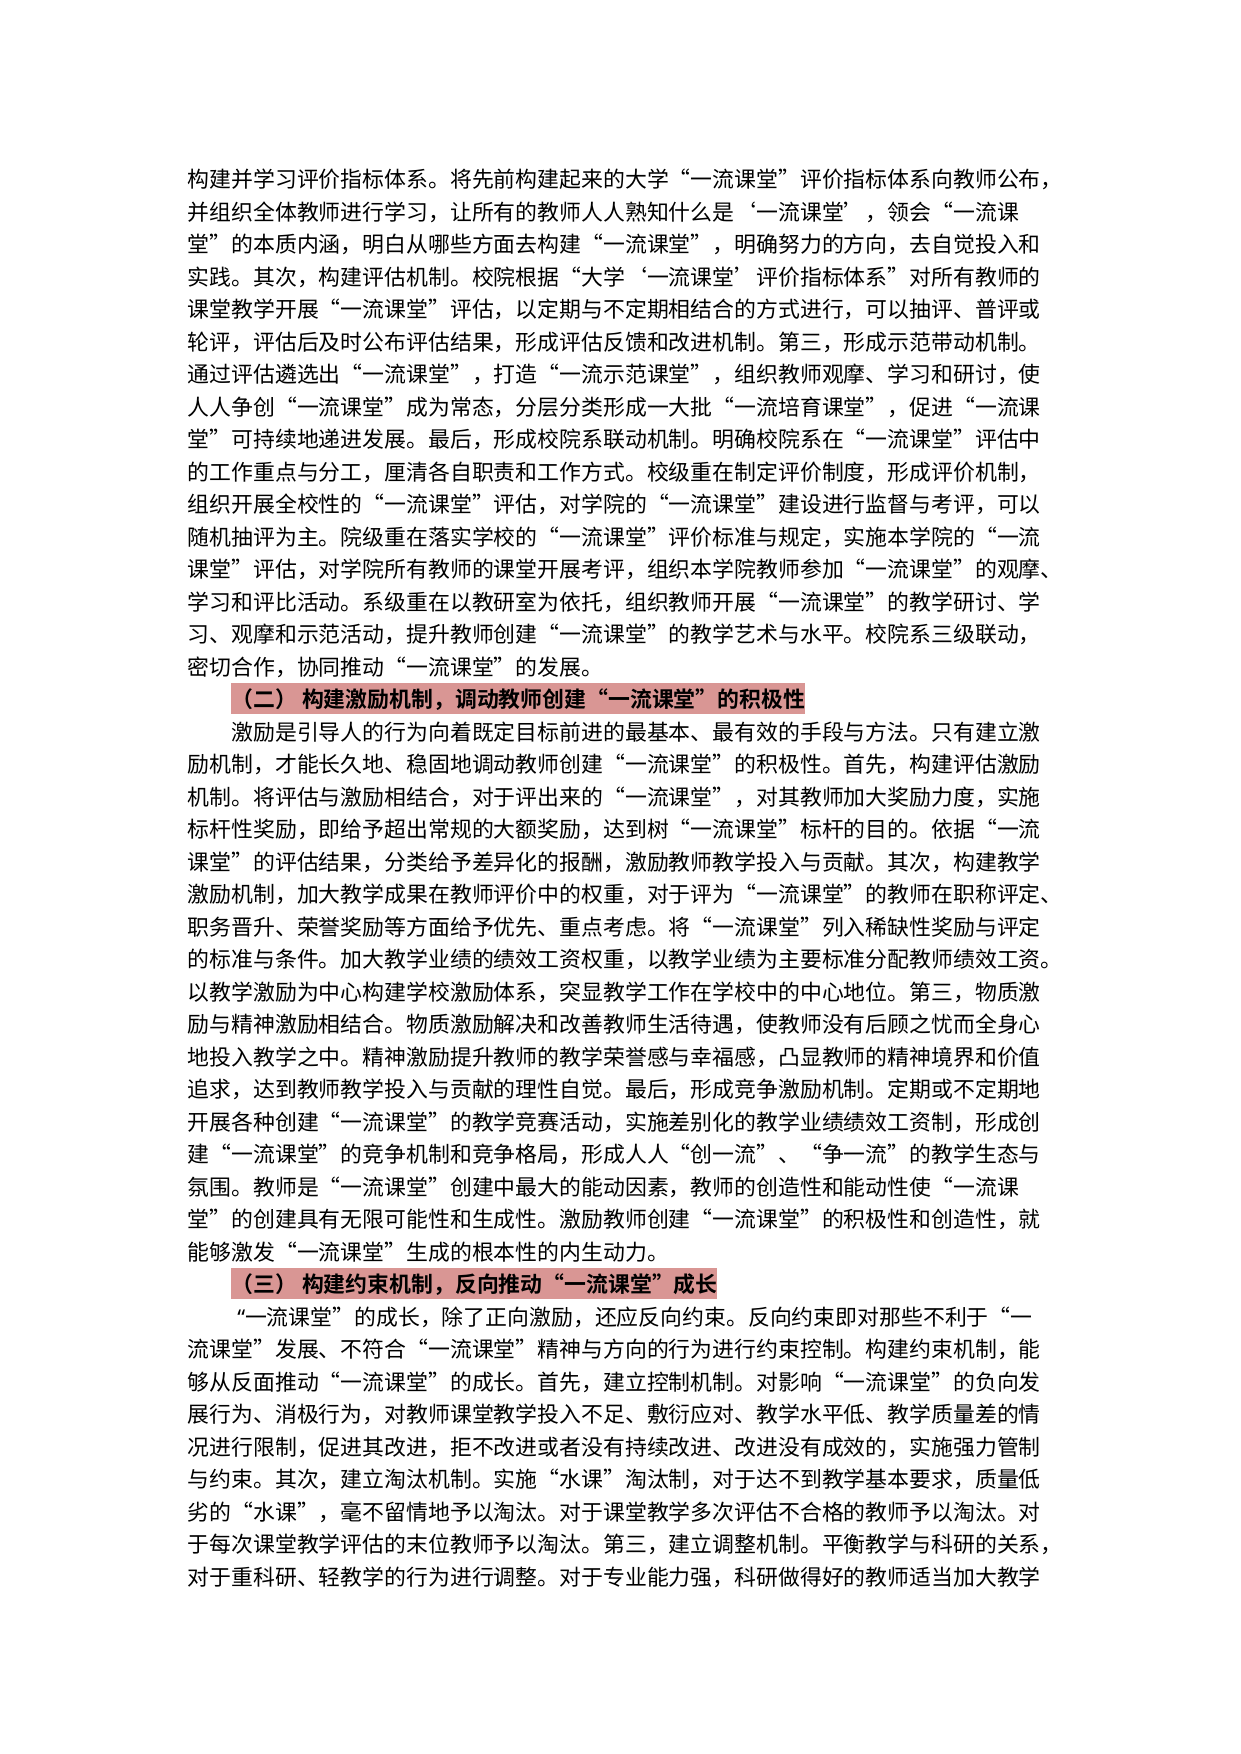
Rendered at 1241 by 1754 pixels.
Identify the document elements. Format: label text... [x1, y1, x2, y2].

text （三） 构建约束机制，反向推动“一流课堂”成长 [187, 1267, 1053, 1299]
text （二） 构建激励机制，调动教师创建“一流课堂”的积极性 [187, 682, 1053, 714]
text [187, 162, 1053, 682]
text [187, 1299, 1053, 1592]
text 激励是引导人的行为向着既定目标前进的最基本、最有效的手段与方法。只有建立激励机制，才能长久地、稳固地调动教师创建“一流课堂”的积极性。首先，构建评估激励机制。将评估与激励相结合，对于评出来的“一流课堂”，对其教师加大奖励力度，实施标杆性奖励，即给予超出常规的大额奖励，达到树“一流课堂”标杆的目的。依据“一流课堂”的评估结果，分类给予差异化的报酬，激励教师教学投入与贡献。其次，构建教学激励机制，加大教学成果在教师评价中的权重，对于评为“一流课堂”的教师在职称评定、职务晋升、荣誉奖励等方面给予优先、重点考虑。将“一流课堂”列入稀缺性奖励与评定的标准与条件。加大教学业绩的绩效工资权重，以教学业绩为主要标准分配教师绩效工资。以教学激励为中心构建学校激励体系，突显教学工作在学校中的中心地位。第三，物质激励与精神激励相结合。物质激励解决和改善教师生活待遇，使教师没有后顾之忧而全身心地投入教学之中。精神激励提升教师的教学荣誉感与幸福感，凸显教师的精神境界和价值追求，达到教师教学投入与贡献的理性自觉。最后，形成竞争激励机制。定期或不定期地开展各种创建“一流课堂”的教学竞赛活动，实施差别化的教学业绩绩效工资制，形成创建“一流课堂”的竞争机制和竞争格局，形成人人“创一流”、“争一流”的教学生态与氛围。教师是“一流课堂”创建中最大的能动因素，教师的创造性和能动性使“一流课堂”的创建具有无限可能性和生成性。激励教师创建“一流课堂”的积极性和创造性，就能够激发“一流课堂”生成的根本性的内生动力。 [187, 714, 1053, 1267]
